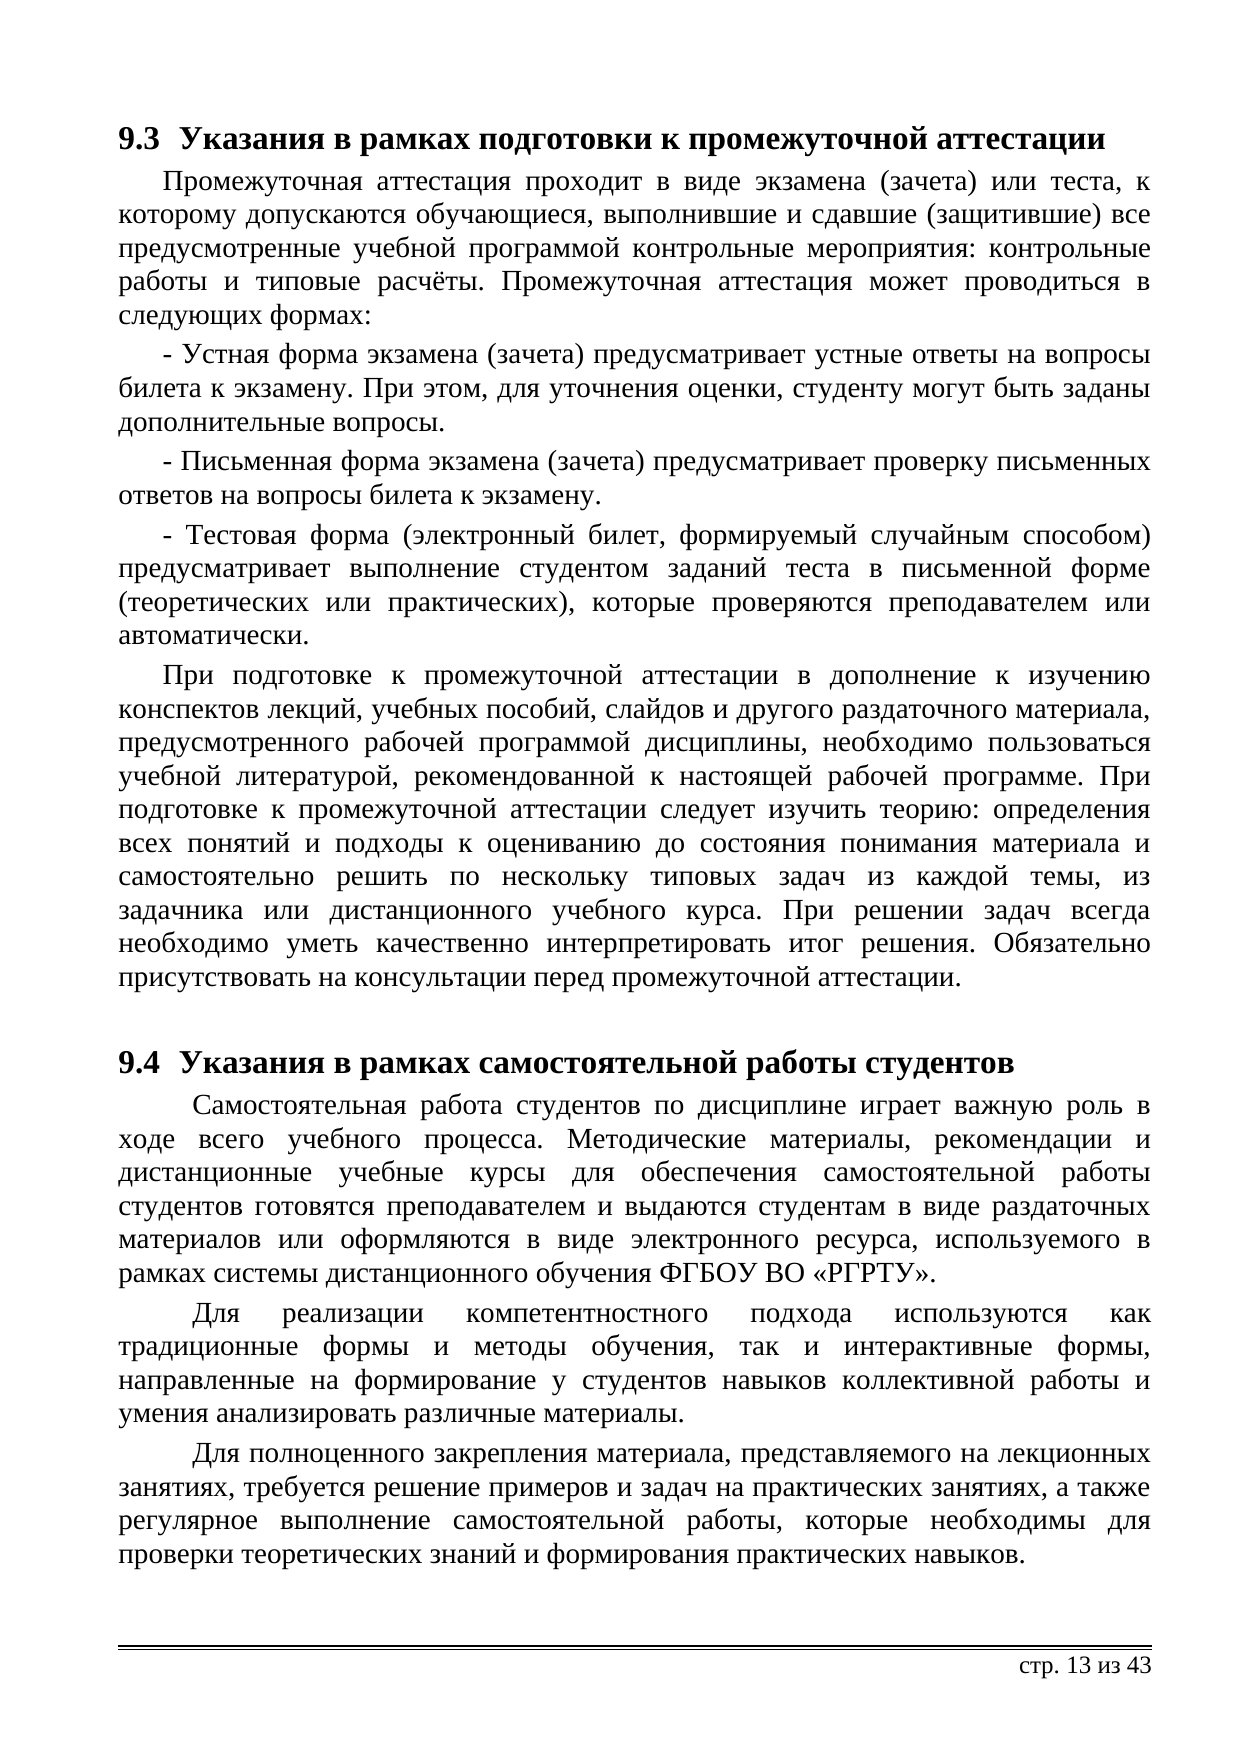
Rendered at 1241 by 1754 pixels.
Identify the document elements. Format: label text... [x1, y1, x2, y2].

text - Тестовая форма (электронный билет, формируемый случайным способом) предусматривает выполнение студентом заданий теста в письменной форме (теоретических или практических), которые проверяются преподавателем или автоматически. [118, 517, 1152, 651]
text При подготовке к промежуточной аттестации в дополнение к изучению конспектов лекций, учебных пособий, слайдов и другого раздаточного материала, предусмотренного рабочей программой дисциплины, необходимо пользоваться учебной литературой, рекомендованной к настоящей рабочей программе. При подготовке к промежуточной аттестации следует изучить теорию: определения всех понятий и подходы к оцениванию до состояния понимания материала и самостоятельно решить по нескольку типовых задач из каждой темы, из задачника или дистанционного учебного курса. При решении задач всегда необходимо уметь качественно интерпретировать итог решения. Обязательно присутствовать на консультации перед промежуточной аттестации. [118, 657, 1152, 993]
text Для полноценного закрепления материала, представляемого на лекционных занятиях, требуется решение примеров и задач на практических занятиях, а также регулярное выполнение самостоятельной работы, которые необходимы для проверки теоретических знаний и формирования практических навыков. [118, 1435, 1152, 1569]
text Для реализации компетентностного подхода используются как традиционные формы и методы обучения, так и интерактивные формы, направленные на формирование у студентов навыков коллективной работы и умения анализировать различные материалы. [118, 1295, 1152, 1429]
text Самостоятельная работа студентов по дисциплине играет важную роль в ходе всего учебного процесса. Методические материалы, рекомендации и дистанционные учебные курсы для обеспечения самостоятельной работы студентов готовятся преподавателем и выдаются студентам в виде раздаточных материалов или оформляются в виде электронного ресурса, используемого в рамках системы дистанционного обучения ФГБОУ ВО «РГРТУ». [118, 1087, 1152, 1288]
text Промежуточная аттестация проходит в виде экзамена (зачета) или теста, к которому допускаются обучающиеся, выполнившие и сдавшие (защитившие) все предусмотренные учебной программой контрольные мероприятия: контрольные работы и типовые расчёты. Промежуточная аттестация может проводиться в следующих формах: [118, 163, 1152, 330]
text - Устная форма экзамена (зачета) предусматривает устные ответы на вопросы билета к экзамену. При этом, для уточнения оценки, студенту могут быть заданы дополнительные вопросы. [118, 337, 1152, 437]
subtitle Указания в рамках самостоятельной работы студентов [118, 1043, 1152, 1081]
subtitle Указания в рамках подготовки к промежуточной аттестации [118, 118, 1152, 156]
text - Письменная форма экзамена (зачета) предусматривает проверку письменных ответов на вопросы билета к экзамену. [118, 443, 1152, 511]
